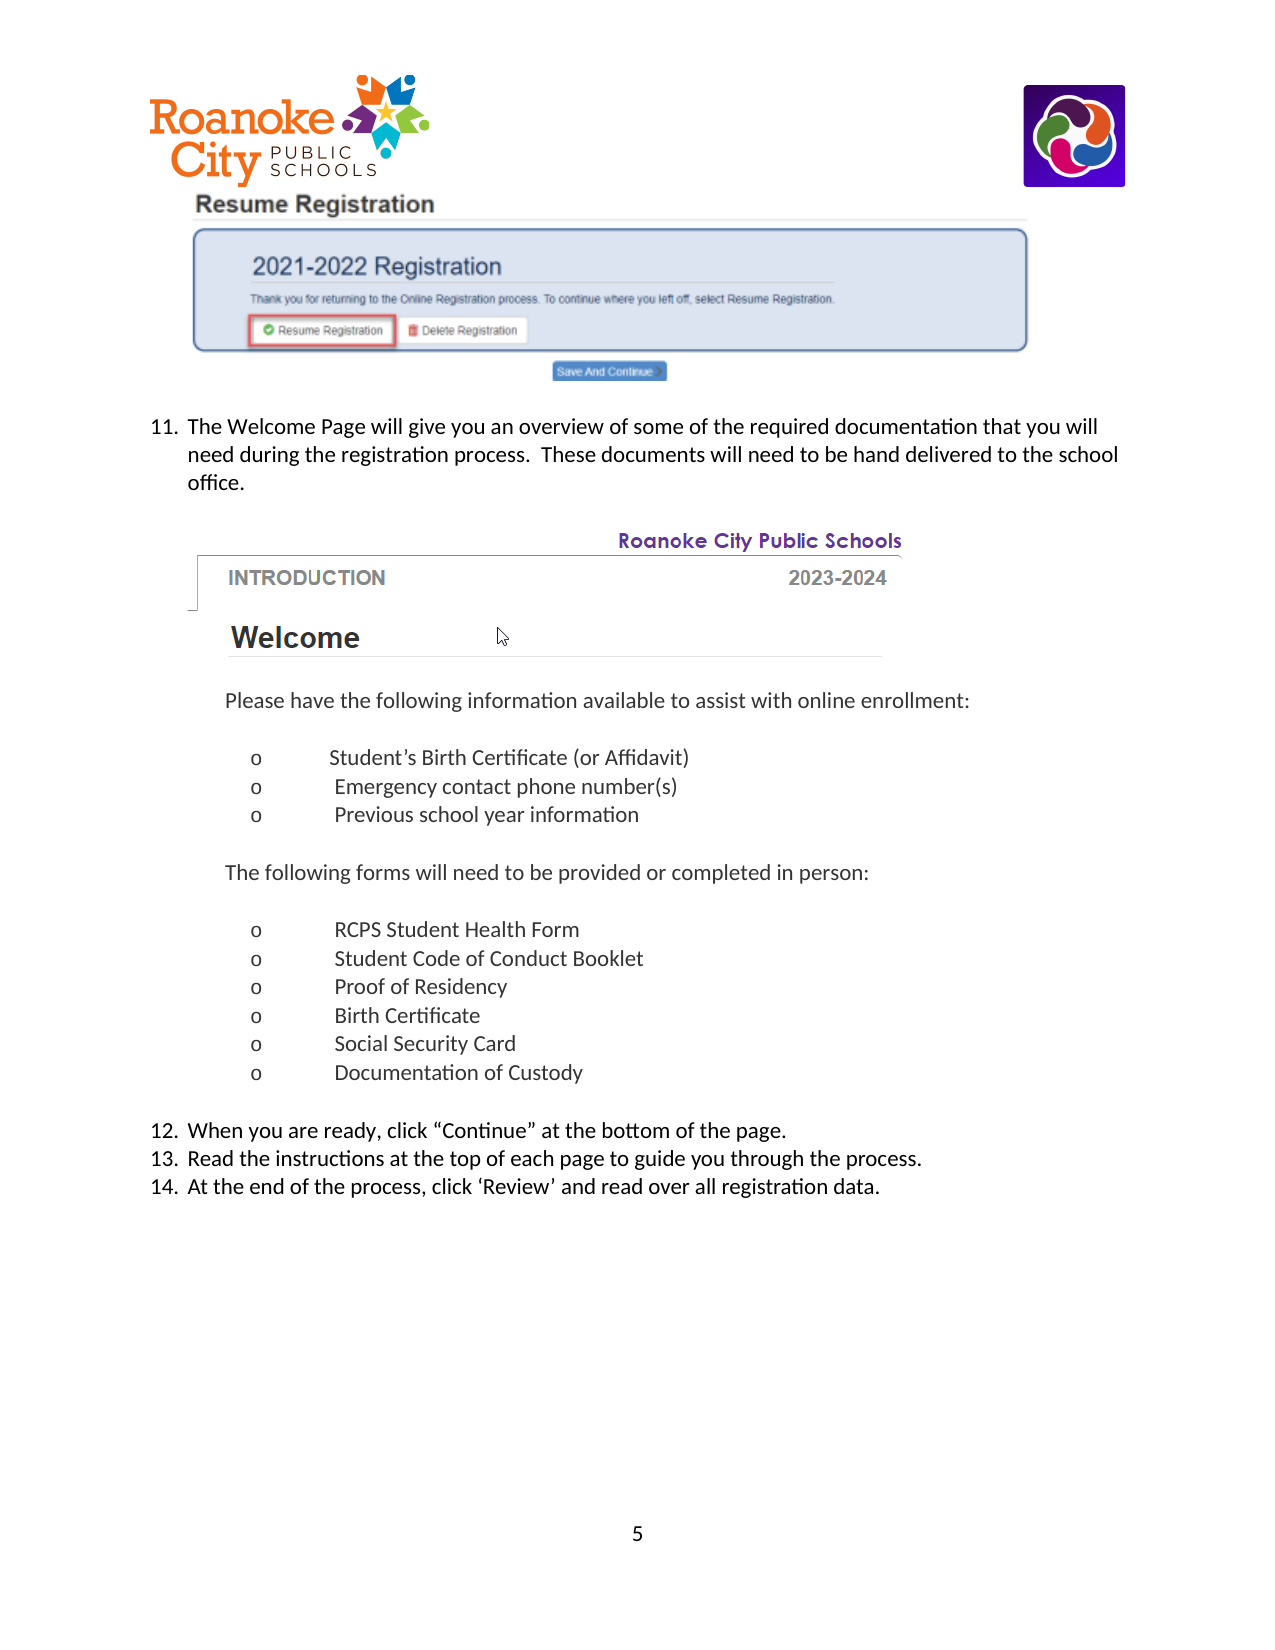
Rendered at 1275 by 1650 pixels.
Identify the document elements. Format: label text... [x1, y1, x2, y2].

list RCPS Student Health Form [250, 915, 1125, 944]
list Student’s Birth Certificate (or Affidavit) [250, 743, 1125, 772]
list Documentation of Custody [250, 1058, 1125, 1087]
list Student Code of Conduct Booklet [250, 944, 1125, 972]
list Read the instructions at the top of each page to guide you through the process. [150, 1144, 1125, 1172]
list At the end of the process, click ‘Review’ and read over all registration data. [150, 1172, 1125, 1200]
list Emergency contact phone number(s) [250, 772, 1125, 800]
list Previous school year information [250, 800, 1125, 829]
list The Welcome Page will give you an overview of some of the required documentation that you will need during the registration process. These documents will need to be hand delivered to the school office. [150, 412, 1125, 496]
picture [150, 75, 1125, 381]
picture [187, 525, 924, 657]
list When you are ready, click “Continue” at the bottom of the page. [150, 1116, 1125, 1144]
text Please have the following information available to assist with online enrollment: [150, 686, 1125, 714]
text The following forms will need to be provided or completed in person: [150, 858, 1125, 886]
list Social Security Card [250, 1029, 1125, 1058]
list Birth Certificate [250, 1001, 1125, 1029]
list Proof of Residency [250, 972, 1125, 1001]
